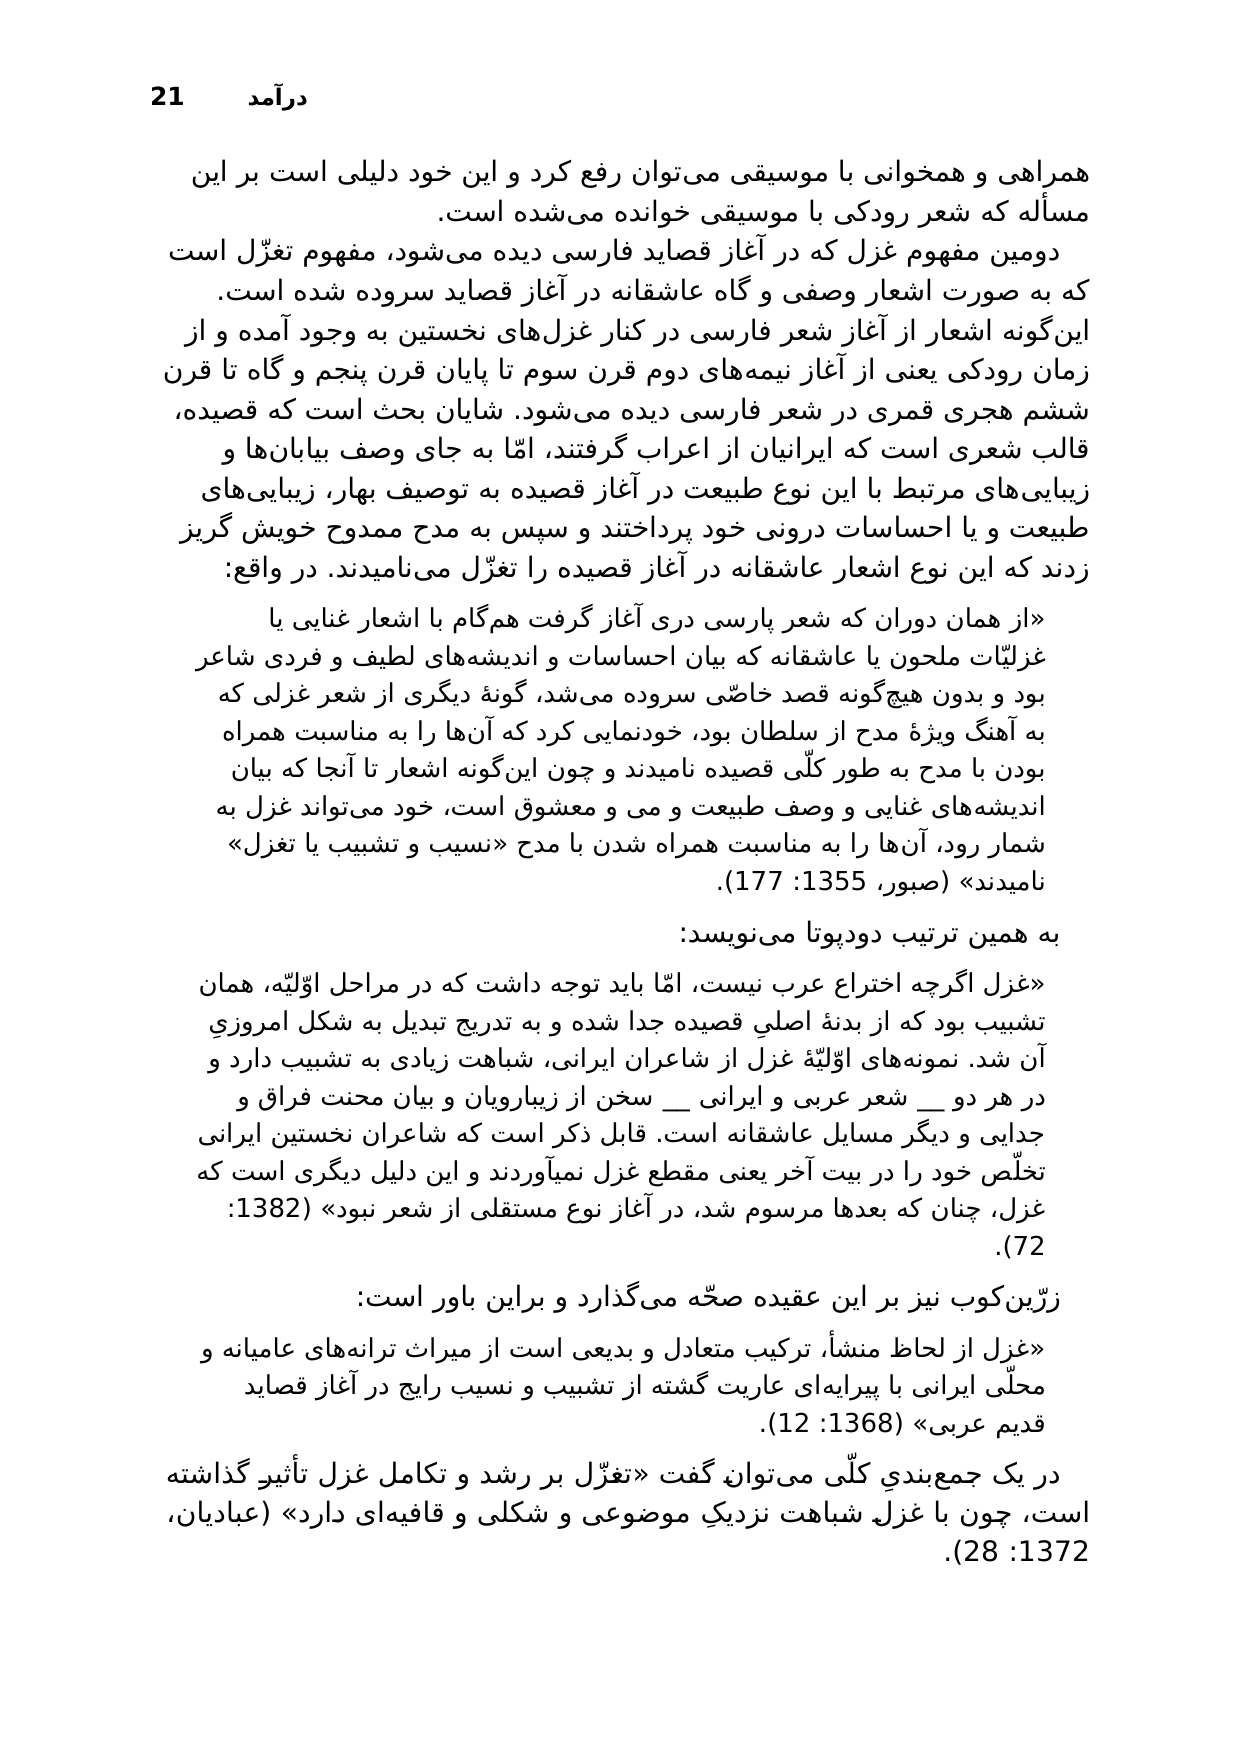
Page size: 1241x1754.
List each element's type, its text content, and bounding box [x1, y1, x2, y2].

text «غزل از لحاظ منشأ، ترکیب متعادل و بدیعی است از میراث ترانه‌‌های عامیانه و محلّی ایرانی با پیرایه‌‌ای عاریت گشته از تشبیب و نسیب رایج در آغاز قصاید قدیم عربی» (1368: 12). [194, 1327, 1046, 1439]
text دومین مفهوم غزل که در آغاز قصاید فارسی دیده می‌‌شود، مفهوم تغزّل است که به صورت اشعار وصفی و گاه عاشقانه در آغاز قصاید سروده شده است. این‌‌گونه اشعار از آغاز شعر فارسی در کنار غزل‌‌های نخستین به وجود آمده و از زمان رودکی یعنی از آغاز نیمه‌‌های دوم قرن سوم تا پایان قرن پنجم و گاه تا قرن ششم هجری قمری در شعر فارسی دیده می‌‌شود. شایان بحث است که قصیده، قالب شعری است که ایرانیان از اعراب گرفتند، امّا به جای وصف بیابان‌‌ها و زیبایی‌‌های مرتبط با این نوع طبیعت در آغاز قصیده به توصیف بهار، زیبایی‌‌های طبیعت و یا احساسات درونی خود پرداختند و سپس به مدح ممدوح خویش گریز زدند که این نوع اشعار عاشقانه در آغاز قصیده را تغزّل می‌‌نامیدند. در واقع: [150, 229, 1090, 585]
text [150, 150, 1090, 229]
text به همین‏ ترتیب دودپوتا می‌‌نویسد: [150, 910, 1090, 950]
text در یک جمع‌‌بندیِ کلّی می‌‌توان گفت «تغزّل بر رشد و تکامل غزل تأثیر گذاشته است، چون با غزل شباهت نزدیکِ موضوعی و شکلی و قافیه‌‌ای دارد» (عبادیان، 1372: 28). [150, 1452, 1090, 1569]
text «از همان دوران که شعر پارسی دری آغاز گرفت هم‌‌گام با اشعار غنایی یا غزلیّات ملحون یا عاشقانه که بیان احساسات و اندیشه‌‌های لطیف و فردی شاعر بود و بدون هیچ‌‌گونه قصد خاصّی سروده می‌‌شد، گونۀ دیگری از شعر غزلی که به آهنگ ویژۀ مدح از سلطان بود، خودنمایی کرد که آن‌‌ها را به مناسبت همراه بودن با مدح به طور کلّی قصیده نامیدند و چون این‌‌گونه اشعار تا آن‏جا که بیان اندیشه‌‌های غنایی و وصف طبیعت و می و معشوق است، خود می‌‌تواند غزل به شمار رود، آن‌‌ها را به مناسبت همراه شدن با مدح «نسیب و تشبیب یا تغزل» نامیدند» (صبور، 1355: 177). [194, 598, 1046, 898]
text «غزل اگرچه اختراع عرب نیست، امّا باید توجه داشت که در مراحل اوّلیّه، همان تشبیب بود که از بدنۀ اصلیِ قصیده جدا شده و به تدریج تبدیل به شکل امروزیِ آن شد. نمونه‌‌های اوّلیّۀ غزل از شاعران ایرانی، شباهت زیادی به تشبیب دارد و در هر دو __ شعر عربی و ایرانی __ سخن از زیبارویان و بیان محنت فراق و جدایی و دیگر مسایل عاشقانه است. قابل ذکر است که شاعران نخستین ایرانی تخلّص خود را در بیت آخر یعنی مقطع غزل نمی‏آوردند و این دلیل دیگری است که غزل، چنان که بعدها مرسوم شد، در آغاز نوع مستقلی از شعر نبود» (1382: 72). [194, 962, 1046, 1262]
text زرّین‌‌کوب نیز بر این عقیده صحّه می‌‌گذارد و براین باور است: [150, 1275, 1090, 1314]
